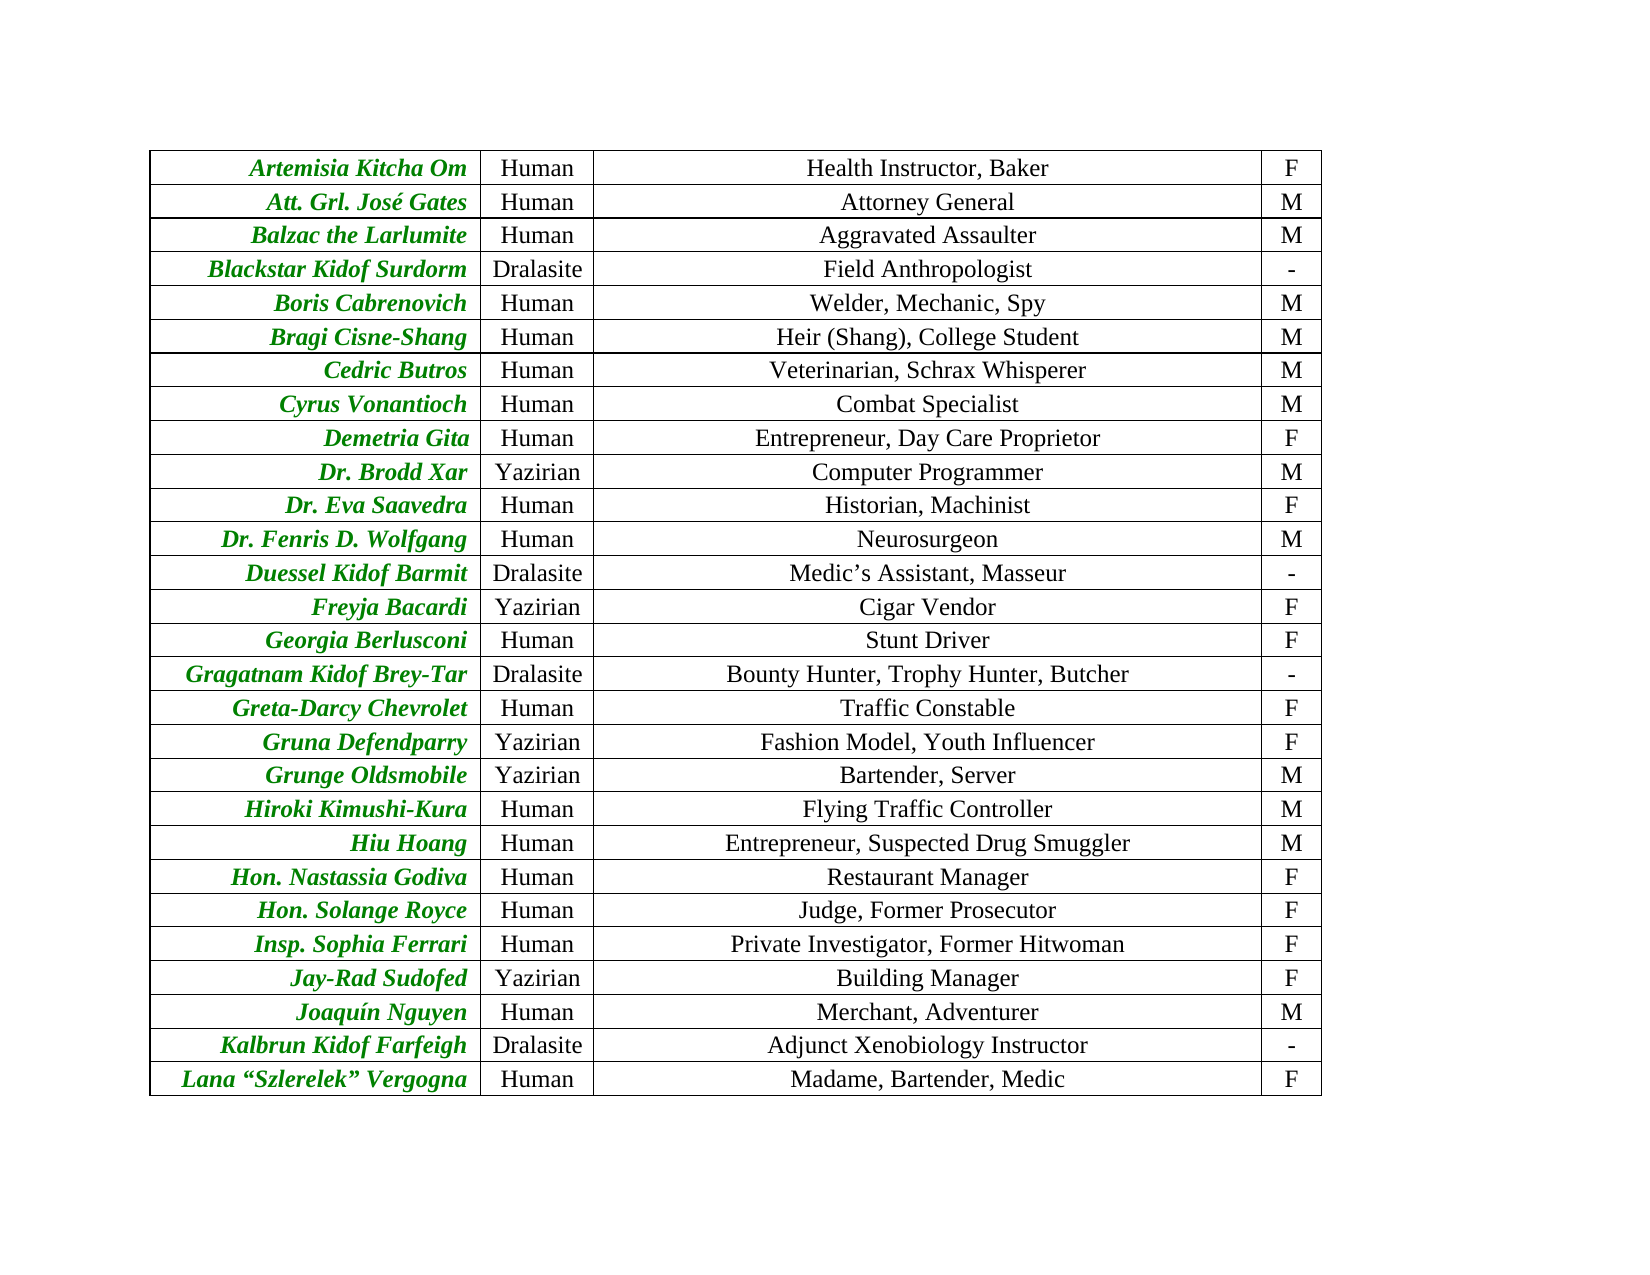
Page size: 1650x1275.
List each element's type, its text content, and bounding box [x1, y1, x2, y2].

table_cell Yazirian [481, 590, 593, 622]
table_cell - [1262, 1029, 1321, 1061]
table_cell Dralasite [481, 252, 593, 285]
table_cell Yazirian [481, 961, 593, 994]
table_cell Health Instructor, Baker [594, 151, 1261, 184]
table_cell Dr. Brodd Xar [151, 455, 480, 487]
table_cell Dr. Fenris D. Wolfgang [151, 522, 480, 555]
table_cell Georgia Berlusconi [151, 624, 480, 656]
table_cell Greta-Darcy Chevrolet [151, 691, 480, 724]
table_cell Human [481, 151, 593, 184]
table_cell Cigar Vendor [594, 590, 1261, 622]
table_cell Human [481, 894, 593, 926]
table_cell Fashion Model, Youth Influencer [594, 725, 1261, 757]
table_cell Blackstar Kidof Surdorm [151, 252, 480, 285]
table_cell F [1262, 489, 1321, 521]
table_cell Balzac the Larlumite [151, 219, 480, 251]
table_cell F [1262, 624, 1321, 656]
table_cell Attorney General [594, 185, 1261, 217]
table_cell F [1262, 590, 1321, 622]
table_cell Dralasite [481, 556, 593, 589]
table_cell M [1262, 286, 1321, 319]
table_cell Insp. Sophia Ferrari [151, 927, 480, 960]
table_cell Human [481, 489, 593, 521]
table_cell Dralasite [481, 1029, 593, 1061]
table_cell Hiroki Kimushi-Kura [151, 792, 480, 825]
table_cell Human [481, 286, 593, 319]
table_cell F [1262, 725, 1321, 757]
table_cell Human [481, 185, 593, 217]
table_cell Private Investigator, Former Hitwoman [594, 927, 1261, 960]
table_cell Human [481, 826, 593, 859]
table_cell Merchant, Adventurer [594, 995, 1261, 1027]
table_cell Entrepreneur, Suspected Drug Smuggler [594, 826, 1261, 859]
table_cell Flying Traffic Controller [594, 792, 1261, 825]
table_cell F [1262, 860, 1321, 892]
table_cell Dralasite [481, 657, 593, 690]
table_cell Welder, Mechanic, Spy [594, 286, 1261, 319]
table_cell Heir (Shang), College Student [594, 320, 1261, 352]
table_cell Restaurant Manager [594, 860, 1261, 892]
table_cell Madame, Bartender, Medic [594, 1062, 1261, 1095]
table_cell F [1262, 961, 1321, 994]
table_cell Gruna Defendparry [151, 725, 480, 757]
table_cell Historian, Machinist [594, 489, 1261, 521]
table_cell Stunt Driver [594, 624, 1261, 656]
table_cell Demetria Gita [151, 421, 480, 454]
table_cell M [1262, 455, 1321, 487]
table_cell M [1262, 826, 1321, 859]
table_cell Human [481, 320, 593, 352]
table_cell Grunge Oldsmobile [151, 759, 480, 791]
table_cell M [1262, 185, 1321, 217]
table_cell Human [481, 522, 593, 555]
table_cell Hiu Hoang [151, 826, 480, 859]
table_cell M [1262, 759, 1321, 791]
table_cell Artemisia Kitcha Om [151, 151, 480, 184]
table_cell Aggravated Assaulter [594, 219, 1261, 251]
table_cell Yazirian [481, 455, 593, 487]
table_cell Human [481, 792, 593, 825]
table_cell - [1262, 252, 1321, 285]
table_cell Cyrus Vonantioch [151, 387, 480, 420]
table_cell Computer Programmer [594, 455, 1261, 487]
table_cell Cedric Butros [151, 354, 480, 386]
table_cell Gragatnam Kidof Brey-Tar [151, 657, 480, 690]
table_cell Human [481, 1062, 593, 1095]
table_cell Kalbrun Kidof Farfeigh [151, 1029, 480, 1061]
table_cell F [1262, 421, 1321, 454]
table_cell Att. Grl. José Gates [151, 185, 480, 217]
table_cell Veterinarian, Schrax Whisperer [594, 354, 1261, 386]
table_cell Human [481, 995, 593, 1027]
table_cell Human [481, 219, 593, 251]
table_cell M [1262, 792, 1321, 825]
table_cell - [1262, 556, 1321, 589]
table_cell Jay-Rad Sudofed [151, 961, 480, 994]
table_cell Dr. Eva Saavedra [151, 489, 480, 521]
table_cell Human [481, 421, 593, 454]
table_cell Human [481, 624, 593, 656]
table_cell Combat Specialist [594, 387, 1261, 420]
table_cell Traffic Constable [594, 691, 1261, 724]
table_cell Lana “Szlerelek” Vergogna [151, 1062, 480, 1095]
table_cell M [1262, 995, 1321, 1027]
table_cell Human [481, 860, 593, 892]
table_cell Yazirian [481, 725, 593, 757]
table_cell Entrepreneur, Day Care Proprietor [594, 421, 1261, 454]
table_cell Bartender, Server [594, 759, 1261, 791]
table_cell M [1262, 387, 1321, 420]
table_cell F [1262, 151, 1321, 184]
table_cell Hon. Nastassia Godiva [151, 860, 480, 892]
table_cell Field Anthropologist [594, 252, 1261, 285]
table_cell Yazirian [481, 759, 593, 791]
table_cell Bragi Cisne-Shang [151, 320, 480, 352]
table_cell Human [481, 387, 593, 420]
table_cell Adjunct Xenobiology Instructor [594, 1029, 1261, 1061]
table_cell F [1262, 894, 1321, 926]
table_cell Judge, Former Prosecutor [594, 894, 1261, 926]
table_cell Human [481, 691, 593, 724]
table_cell M [1262, 219, 1321, 251]
table_cell Human [481, 354, 593, 386]
table_cell F [1262, 927, 1321, 960]
table_cell Joaquín Nguyen [151, 995, 480, 1027]
table_cell Boris Cabrenovich [151, 286, 480, 319]
table_cell M [1262, 522, 1321, 555]
table_cell Bounty Hunter, Trophy Hunter, Butcher [594, 657, 1261, 690]
table_cell Hon. Solange Royce [151, 894, 480, 926]
table_cell Neurosurgeon [594, 522, 1261, 555]
table_cell Medic’s Assistant, Masseur [594, 556, 1261, 589]
table_cell Duessel Kidof Barmit [151, 556, 480, 589]
table_cell F [1262, 691, 1321, 724]
table_cell Building Manager [594, 961, 1261, 994]
table_cell - [1262, 657, 1321, 690]
table_cell M [1262, 320, 1321, 352]
table_cell Freyja Bacardi [151, 590, 480, 622]
table_cell F [1262, 1062, 1321, 1095]
table_cell Human [481, 927, 593, 960]
table_cell M [1262, 354, 1321, 386]
